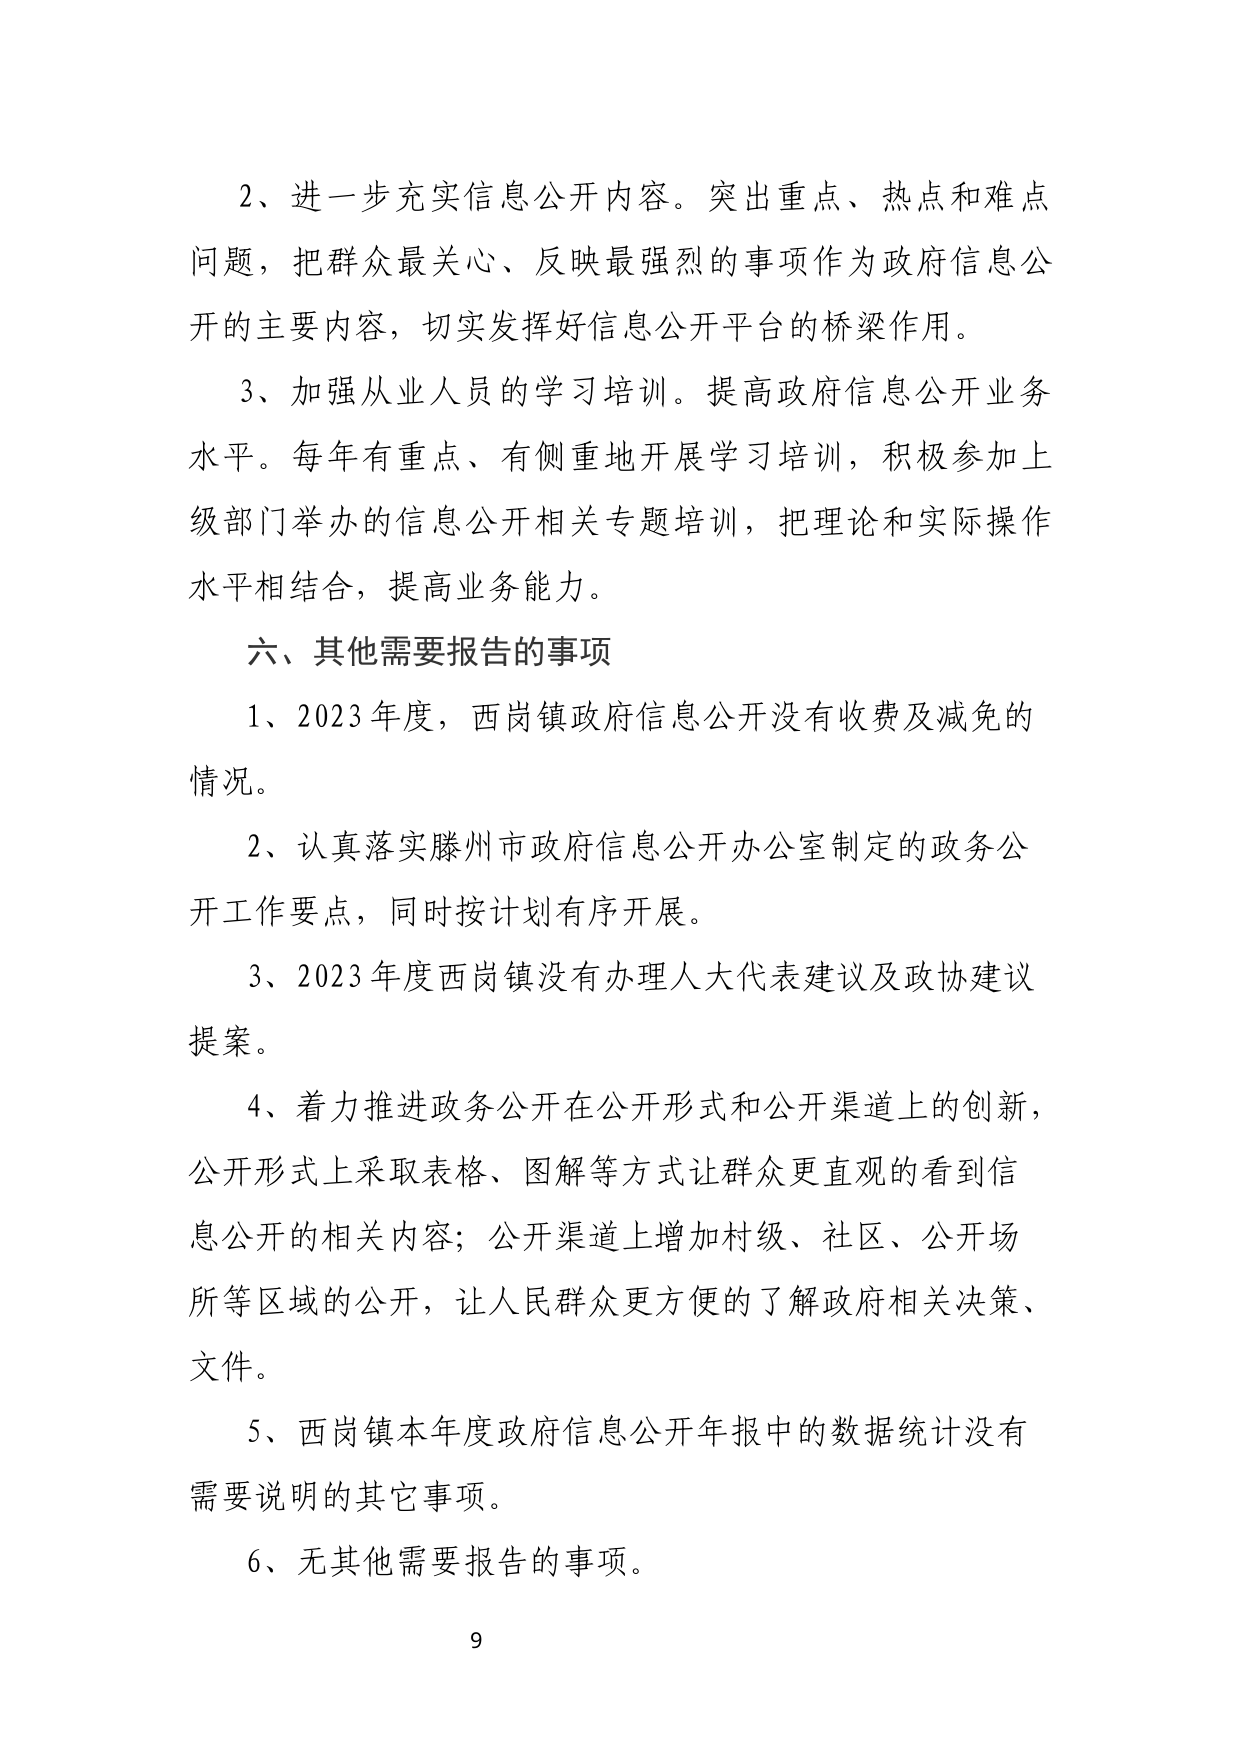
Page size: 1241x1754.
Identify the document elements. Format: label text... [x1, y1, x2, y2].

text 4、着力推进政务公开在公开形式和公开渠道上的创新，公开形式上采取表格、图解等方式让群众更直观的看到信息公开的相关内容；公开渠道上增加村级、社区、公开场所等区域的公开，让人民群众更方便的了解政府相关决策、文件。 [187, 1072, 1053, 1397]
text 3、加强从业人员的学习培训。提高政府信息公开业务水平。每年有重点、有侧重地开展学习培训，积极参加上级部门举办的信息公开相关专题培训，把理论和实际操作水平相结合，提高业务能力。 [187, 357, 1053, 617]
text 2、认真落实滕州市政府信息公开办公室制定的政务公开工作要点，同时按计划有序开展。 [187, 812, 1053, 942]
text 5、西岗镇本年度政府信息公开年报中的数据统计没有需要说明的其它事项。 [187, 1397, 1053, 1527]
text 2、进一步充实信息公开内容。突出重点、热点和难点问题，把群众最关心、反映最强烈的事项作为政府信息公开的主要内容，切实发挥好信息公开平台的桥梁作用。 [187, 162, 1053, 357]
text 3、2023年度西岗镇没有办理人大代表建议及政协建议提案。 [187, 942, 1053, 1072]
text 1、2023年度，西岗镇政府信息公开没有收费及减免的情况。 [187, 682, 1053, 812]
text 六、其他需要报告的事项 [187, 617, 1053, 682]
text 6、无其他需要报告的事项。 [187, 1527, 1053, 1592]
